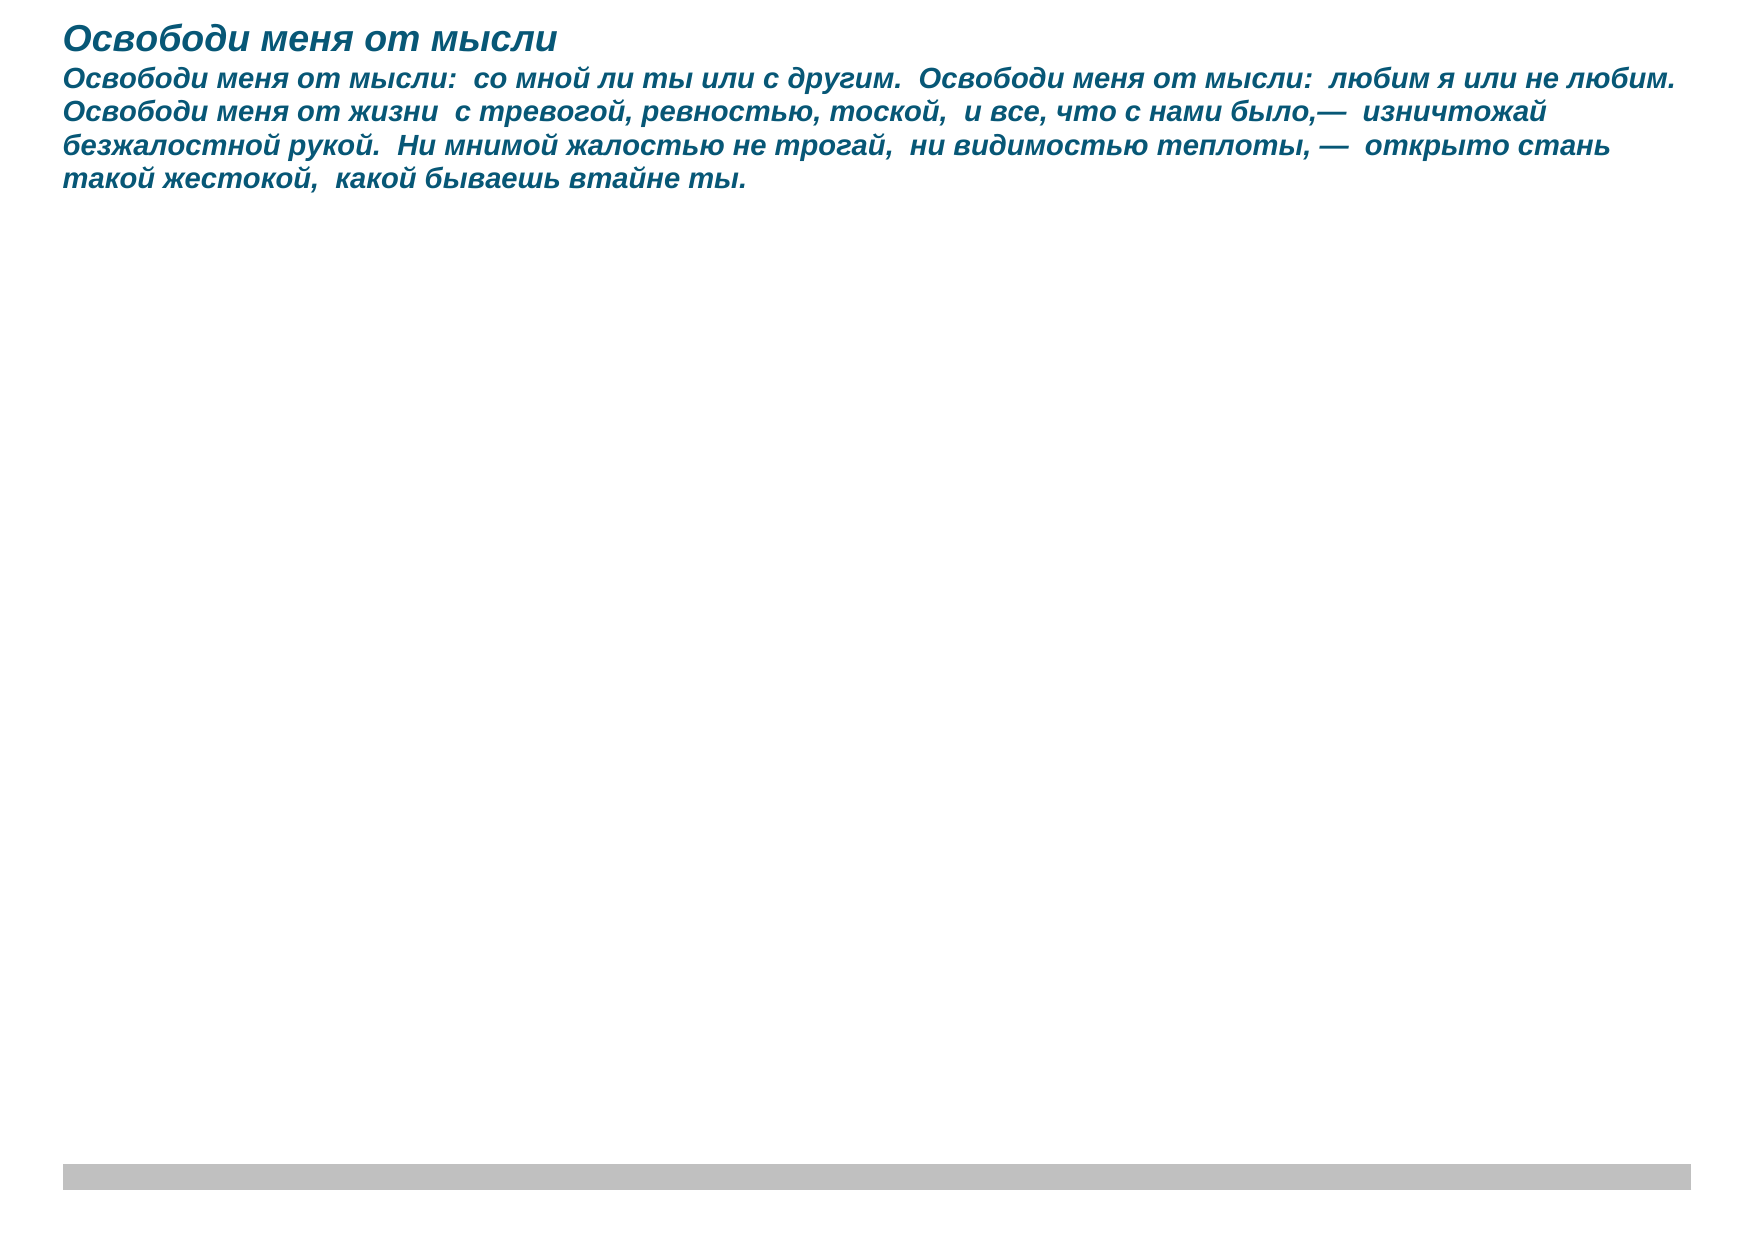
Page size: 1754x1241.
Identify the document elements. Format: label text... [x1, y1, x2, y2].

subtitle Освободи меня от мысли [62, 17, 1691, 60]
text Освободи меня от мысли: [62, 61, 1691, 195]
